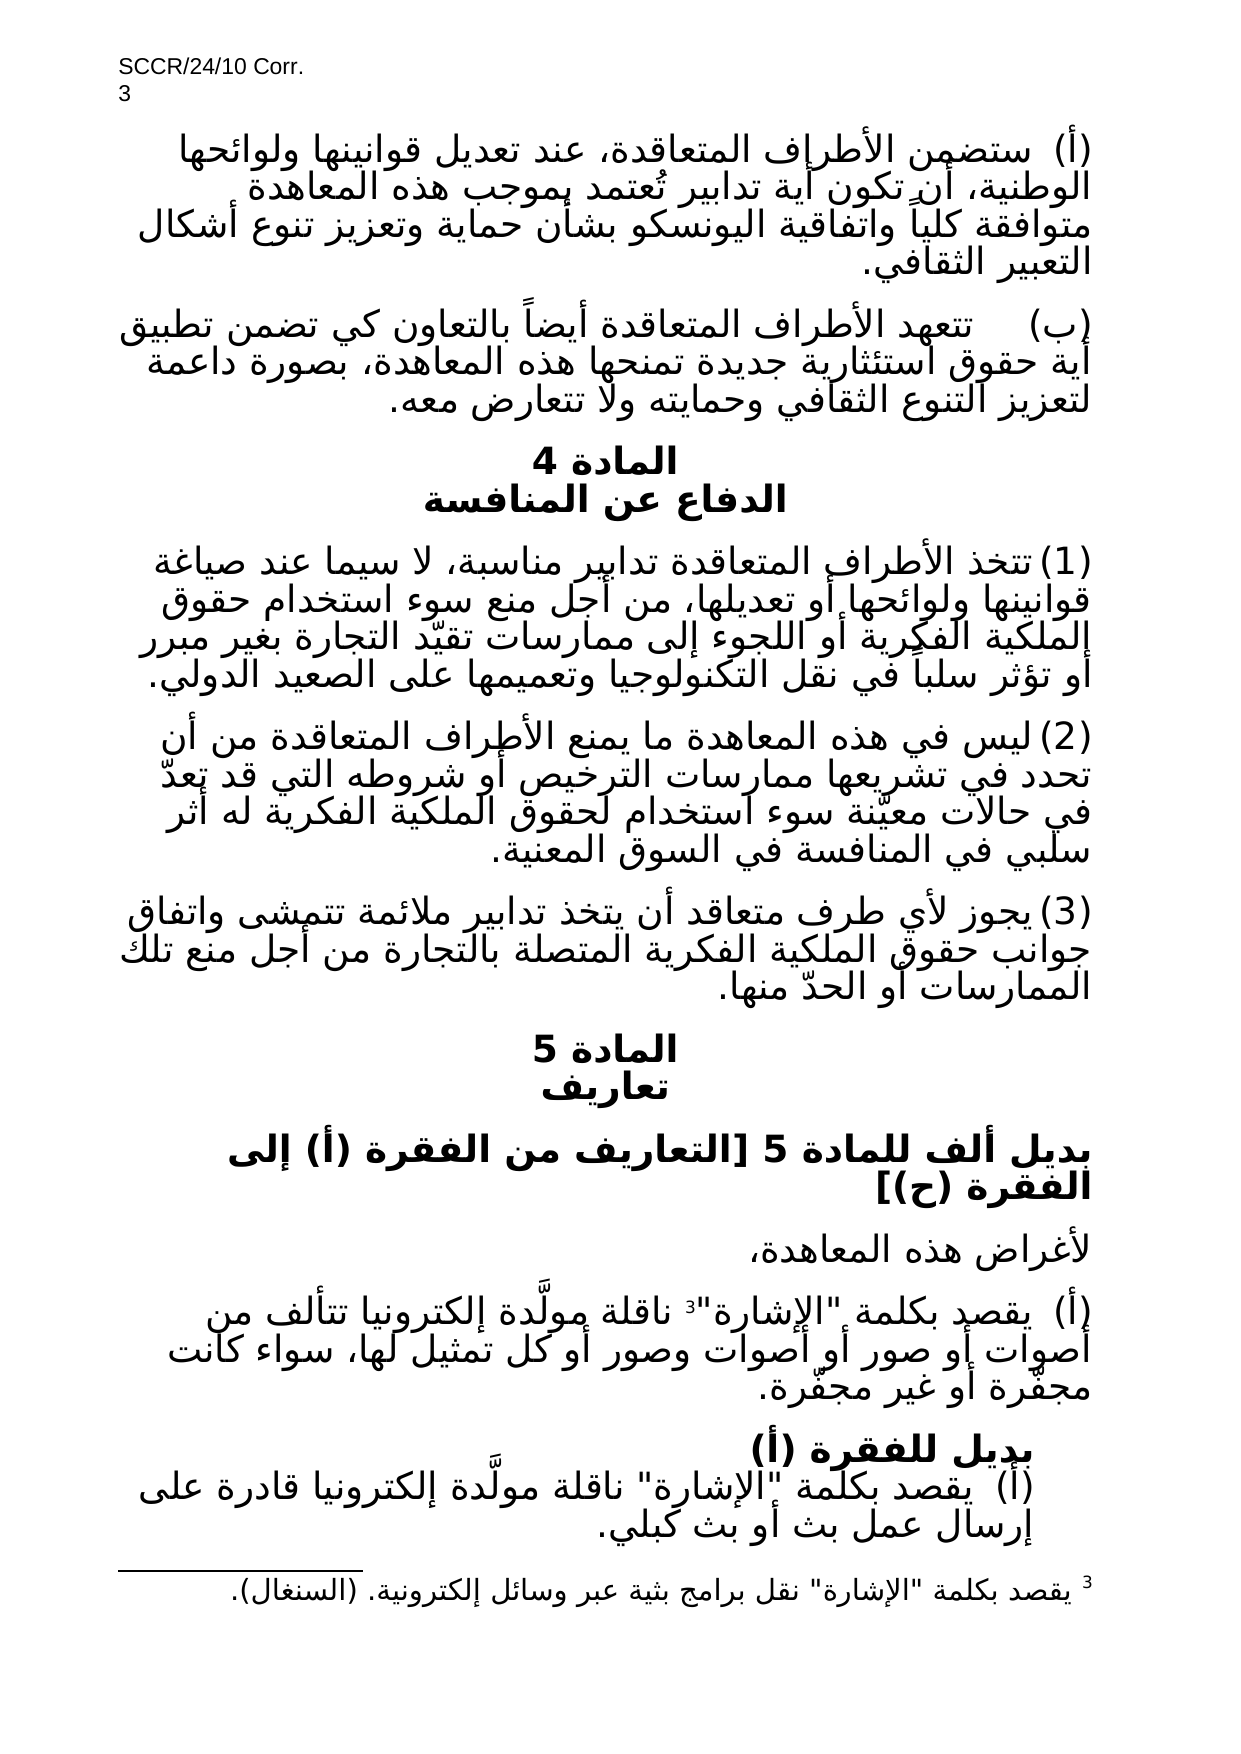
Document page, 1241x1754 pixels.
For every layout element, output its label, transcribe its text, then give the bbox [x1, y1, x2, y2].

text بديل ألف للمادة 5 [التعاريف من الفقرة (أ) إلى الفقرة (ح)] [118, 1132, 1092, 1207]
text (2) ليس في هذه المعاهدة ما يمنع الأطراف المتعاقدة من أن تحدد في تشريعها ممارسات الترخيص أو شروطه التي قد تعدّ في حالات معيّنة سوء استخدام لحقوق الملكية الفكرية له أثر سلبي في المنافسة في السوق المعنية. [118, 720, 1092, 870]
text (أ) يقصد بكلمة "الإشارة" ناقلة مولَّدة إلكترونيا تتألف من أصوات أو صور أو أصوات وصور أو كل تمثيل لها، سواء كانت مجفّرة أو غير مجفّرة. [118, 1295, 1092, 1407]
text (أ) يقصد بكلمة "الإشارة" ناقلة مولَّدة إلكترونيا قادرة على إرسال عمل بث أو بث كبلي. [118, 1470, 1035, 1545]
text (1) تتخذ الأطراف المتعاقدة تدابير مناسبة، لا سيما عند صياغة قوانينها ولوائحها أو تعديلها، من أجل منع سوء استخدام حقوق الملكية الفكرية أو اللجوء إلى ممارسات تقيّد التجارة بغير مبرر أو تؤثر سلباً في نقل التكنولوجيا وتعميمها على الصعيد الدولي. [118, 545, 1092, 695]
text (3) يجوز لأي طرف متعاقد أن يتخذ تدابير ملائمة تتمشى واتفاق جوانب حقوق الملكية الفكرية المتصلة بالتجارة من أجل منع تلك الممارسات أو الحدّ منها. [118, 895, 1092, 1007]
text لأغراض هذه المعاهدة، [118, 1232, 1092, 1270]
text المادة 5 [118, 1032, 1092, 1070]
text تعاريف [118, 1070, 1092, 1107]
text (أ) ستضمن الأطراف المتعاقدة، عند تعديل قوانينها ولوائحها الوطنية، أن تكون أية تدابير تُعتمد بموجب هذه المعاهدة متوافقة كلياً واتفاقية اليونسكو بشأن حماية وتعزيز تنوع أشكال التعبير الثقافي. [118, 132, 1092, 282]
text (ب) تتعهد الأطراف المتعاقدة أيضاً بالتعاون كي تضمن تطبيق أية حقوق استئثارية جديدة تمنحها هذه المعاهدة، بصورة داعمة لتعزيز التنوع الثقافي وحمايته ولا تتعارض معه. [118, 307, 1092, 420]
text المادة 4 [118, 445, 1092, 482]
text بديل للفقرة (أ) [118, 1432, 1034, 1470]
text الدفاع عن المنافسة [118, 482, 1092, 520]
